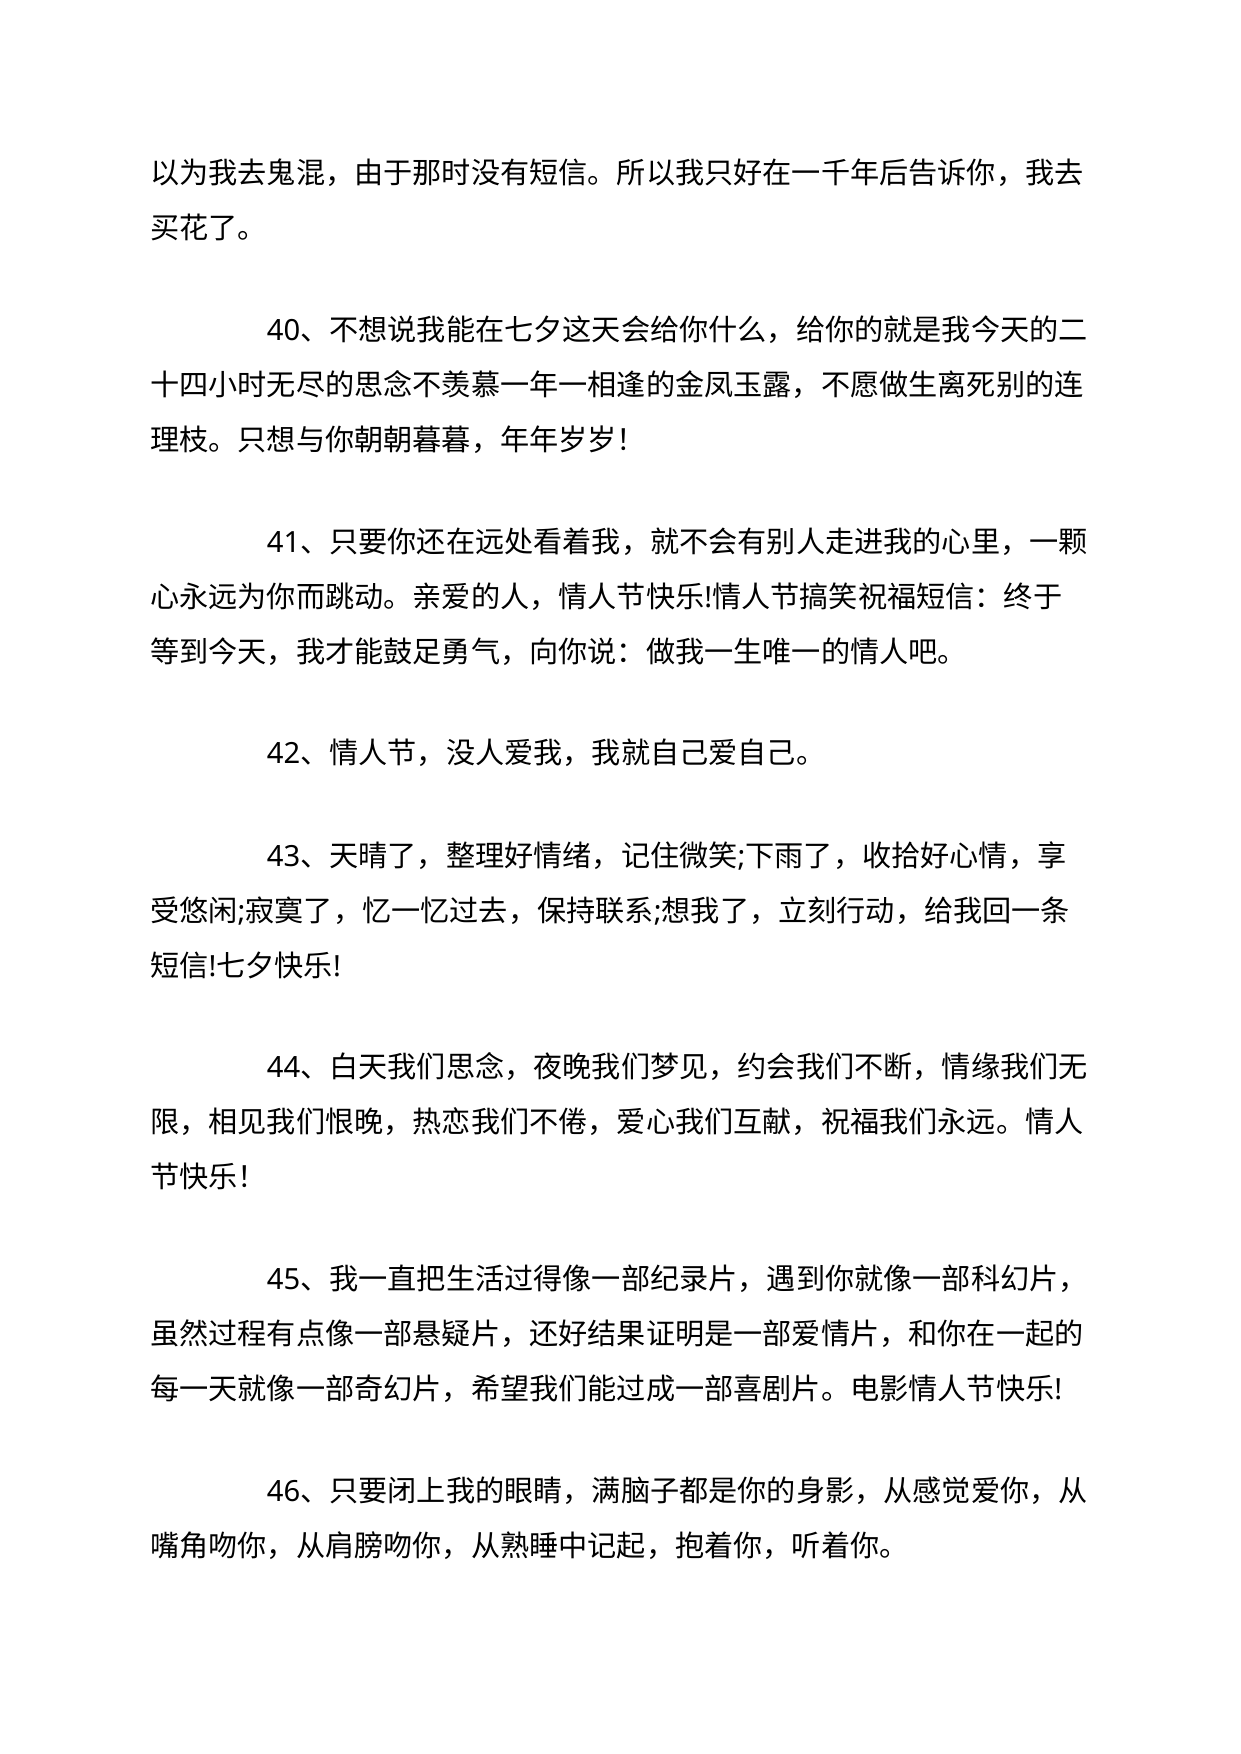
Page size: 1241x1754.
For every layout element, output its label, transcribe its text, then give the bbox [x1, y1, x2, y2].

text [150, 150, 1090, 247]
text 40、不想说我能在七夕这天会给你什么，给你的就是我今天的二十四小时无尽的思念不羡慕一年一相逢的金凤玉露，不愿做生离死别的连理枝。只想与你朝朝暮暮，年年岁岁！ [150, 307, 1090, 459]
text 43、天晴了，整理好情绪，记住微笑;下雨了，收拾好心情，享受悠闲;寂寞了，忆一忆过去，保持联系;想我了，立刻行动，给我回一条短信!七夕快乐! [150, 832, 1090, 984]
text 41、只要你还在远处看着我，就不会有别人走进我的心里，一颗心永远为你而跳动。亲爱的人，情人节快乐!情人节搞笑祝福短信：终于等到今天，我才能鼓足勇气，向你说：做我一生唯一的情人吧。 [150, 518, 1090, 671]
text 46、只要闭上我的眼睛，满脑子都是你的身影，从感觉爱你，从嘴角吻你，从肩膀吻你，从熟睡中记起，抱着你，听着你。 [150, 1468, 1090, 1565]
text 44、白天我们思念，夜晚我们梦见，约会我们不断，情缘我们无限，相见我们恨晚，热恋我们不倦，爱心我们互献，祝福我们永远。情人节快乐！ [150, 1044, 1090, 1196]
text 42、情人节，没人爱我，我就自己爱自己。 [150, 730, 1090, 772]
text 45、我一直把生活过得像一部纪录片，遇到你就像一部科幻片，虽然过程有点像一部悬疑片，还好结果证明是一部爱情片，和你在一起的每一天就像一部奇幻片，希望我们能过成一部喜剧片。电影情人节快乐! [150, 1256, 1090, 1408]
